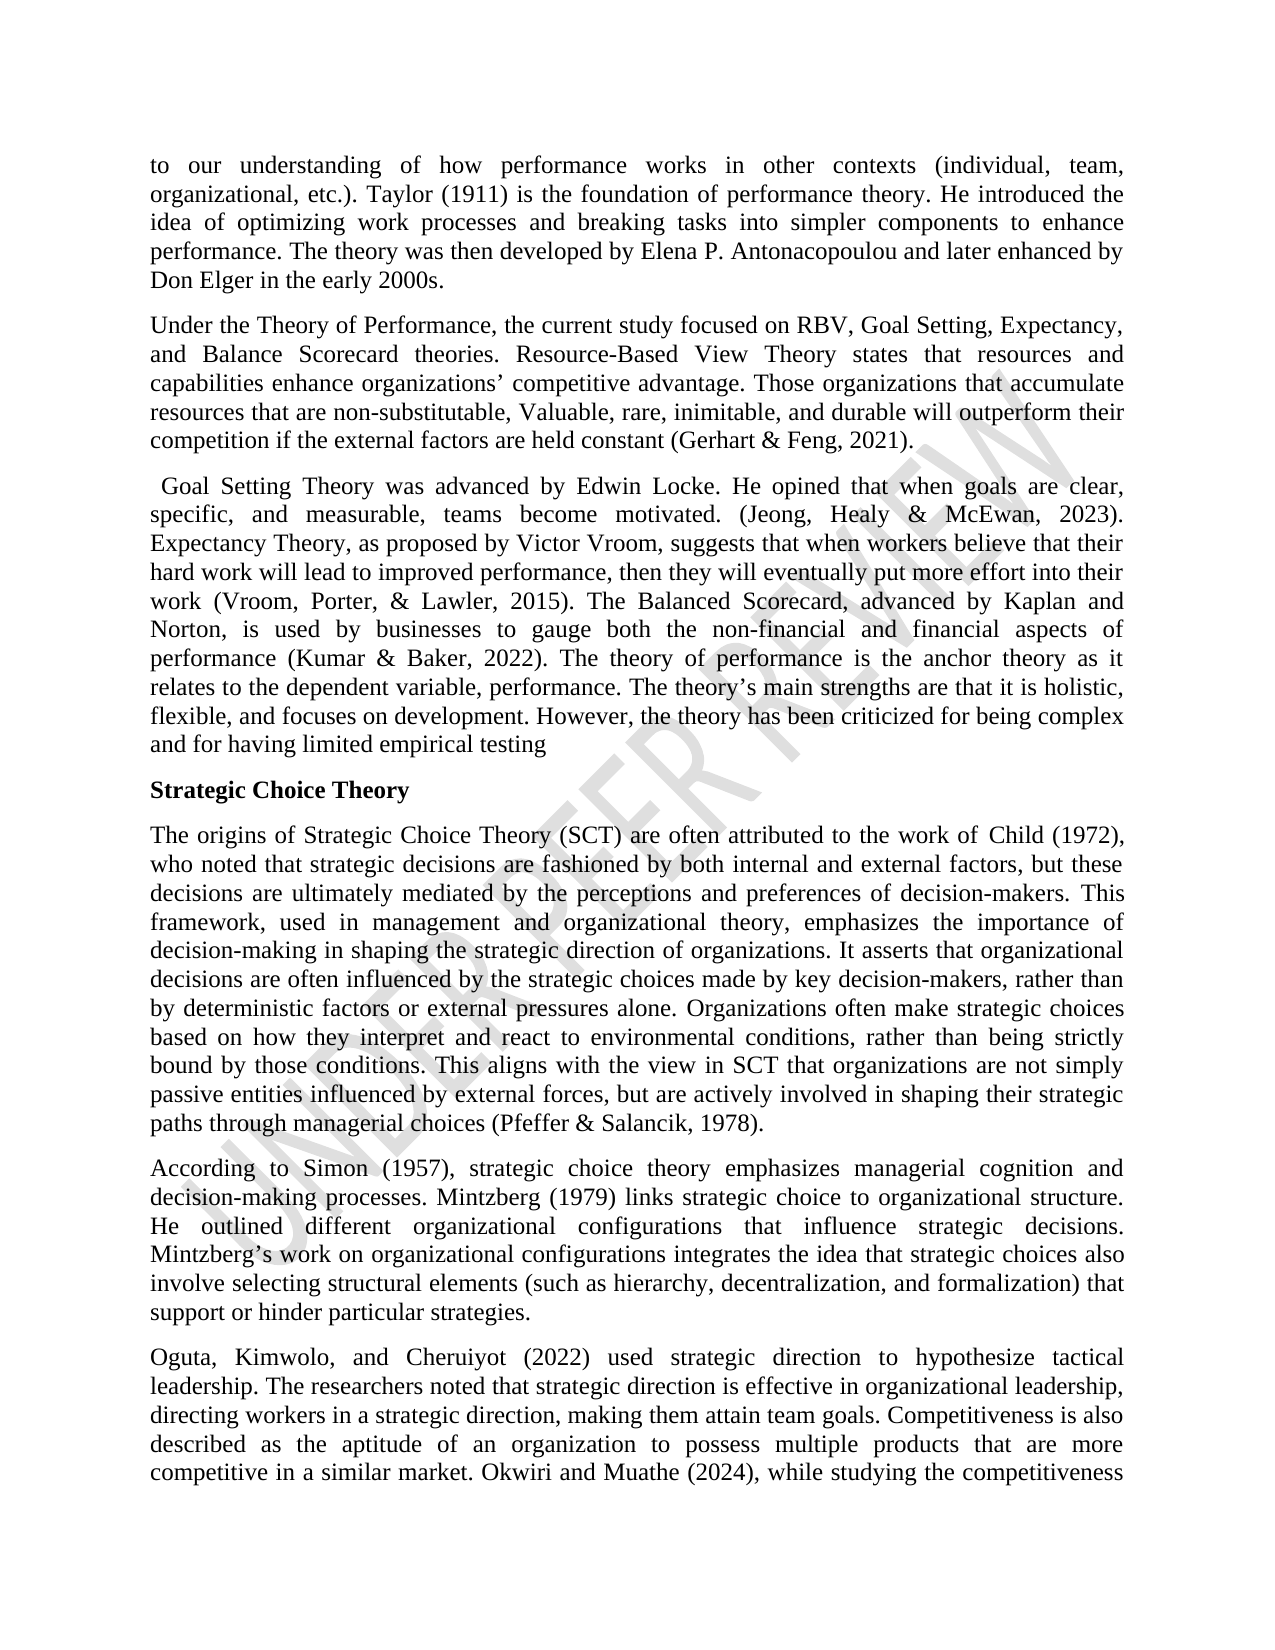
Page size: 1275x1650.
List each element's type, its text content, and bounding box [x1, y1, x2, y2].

text The origins of Strategic Choice Theory (SCT) are often attributed to the work of Child (1972), who noted that strategic decisions are fashioned by both internal and external factors, but these decisions are ultimately mediated by the perceptions and preferences of decision-makers. This framework, used in management and organizational theory, emphasizes the importance of decision-making in shaping the strategic direction of organizations. It asserts that organizational decisions are often influenced by the strategic choices made by key decision-makers, rather than by deterministic factors or external pressures alone. Organizations often make strategic choices based on how they interpret and react to environmental conditions, rather than being strictly bound by those conditions. This aligns with the view in SCT that organizations are not simply passive entities influenced by external forces, but are actively involved in shaping their strategic paths through managerial choices (Pfeffer & Salancik, 1978). [150, 820, 1125, 1137]
text Under the Theory of Performance, the current study focused on RBV, Goal Setting, Expectancy, and Balance Scorecard theories. Resource-Based View Theory states that resources and capabilities enhance organizations’ competitive advantage. Those organizations that accumulate resources that are non-substitutable, Valuable, rare, inimitable, and durable will outperform their competition if the external factors are held constant (Gerhart & Feng, 2021). [150, 310, 1125, 454]
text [150, 1342, 1125, 1486]
text Strategic Choice Theory [150, 775, 1125, 804]
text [150, 150, 1125, 294]
text According to Simon (1957), strategic choice theory emphasizes managerial cognition and decision-making processes. Mintzberg (1979) links strategic choice to organizational structure. He outlined different organizational configurations that influence strategic decisions. Mintzberg’s work on organizational configurations integrates the idea that strategic choices also involve selecting structural elements (such as hierarchy, decentralization, and formalization) that support or hinder particular strategies. [150, 1153, 1125, 1326]
text Goal Setting Theory was advanced by Edwin Locke. He opined that when goals are clear, specific, and measurable, teams become motivated. (Jeong, Healy & McEwan, 2023). Expectancy Theory, as proposed by Victor Vroom, suggests that when workers believe that their hard work will lead to improved performance, then they will eventually put more effort into their work (Vroom, Porter, & Lawler, 2015). The Balanced Scorecard, advanced by Kaplan and Norton, is used by businesses to gauge both the non-financial and financial aspects of performance (Kumar & Baker, 2022). The theory of performance is the anchor theory as it relates to the dependent variable, performance. The theory’s main strengths are that it is holistic, flexible, and focuses on development. However, the theory has been criticized for being complex and for having limited empirical testing [150, 471, 1125, 758]
